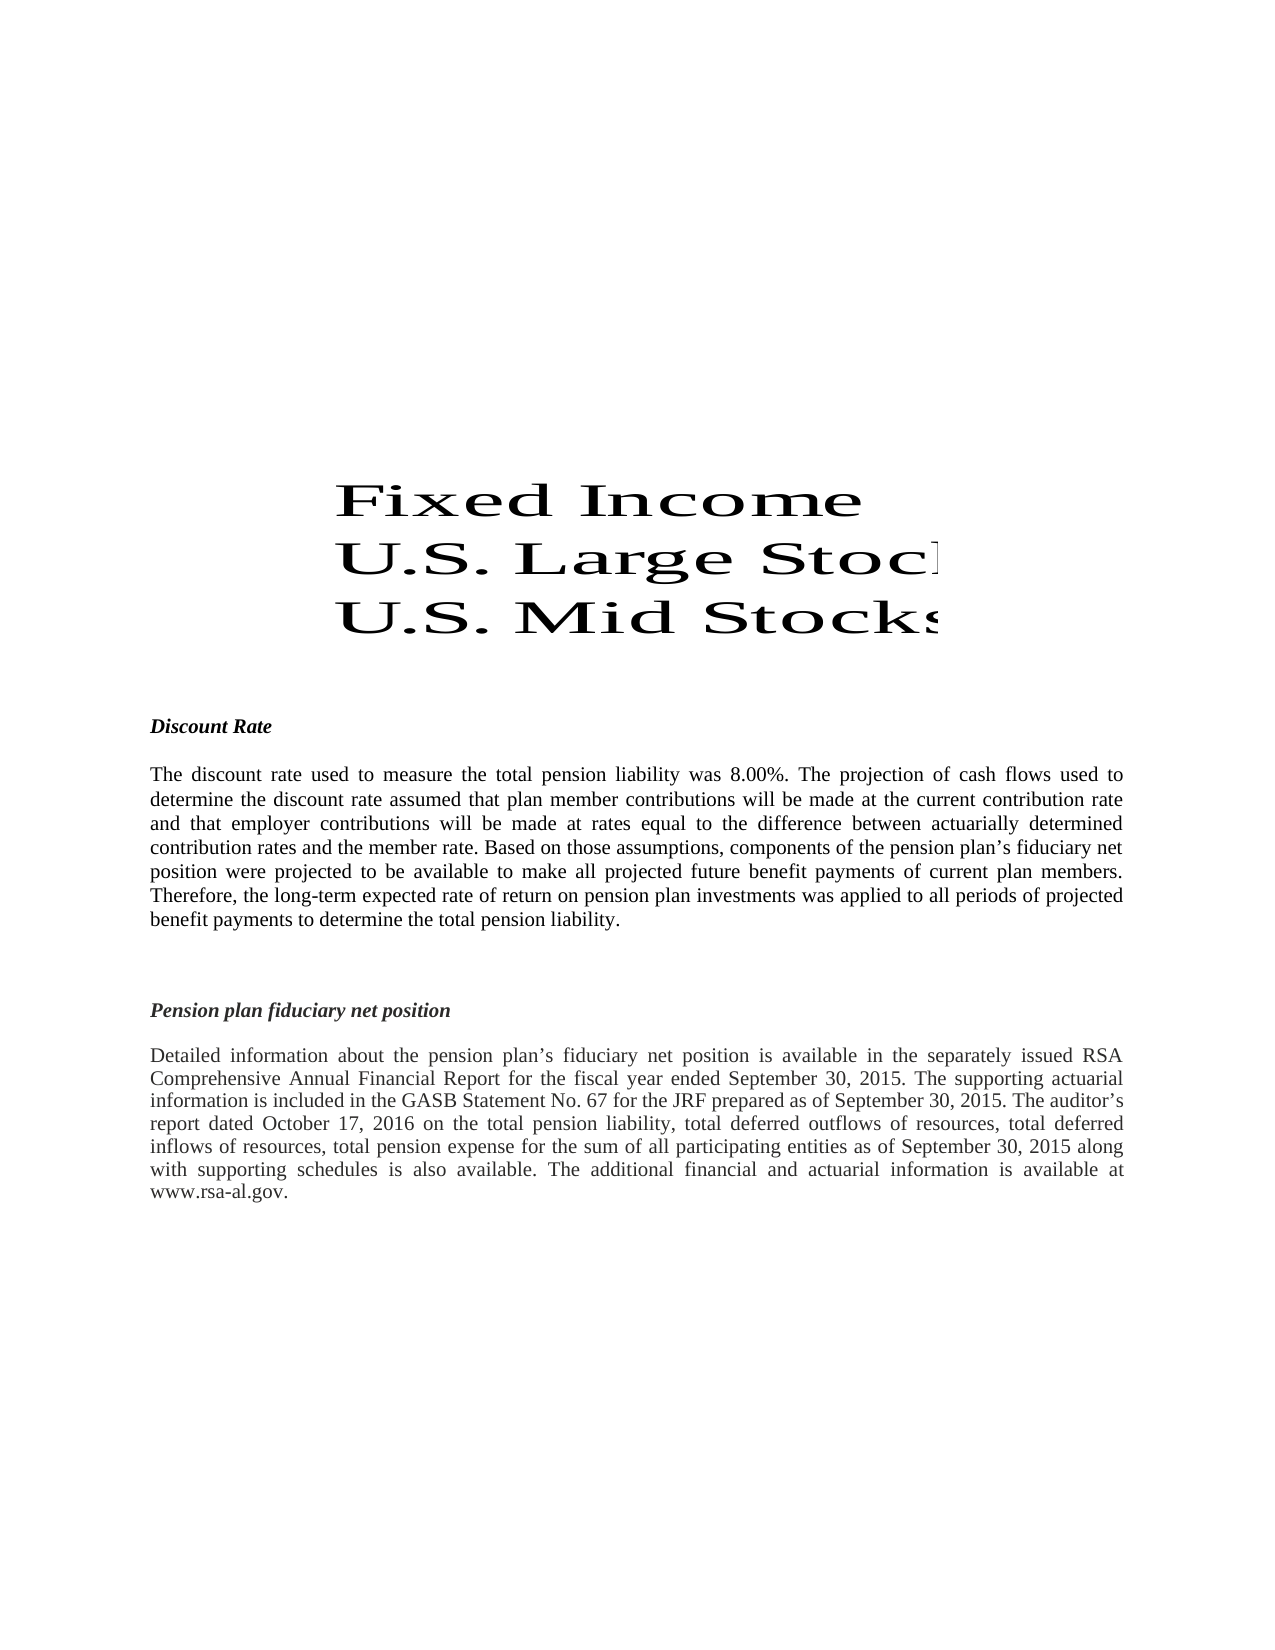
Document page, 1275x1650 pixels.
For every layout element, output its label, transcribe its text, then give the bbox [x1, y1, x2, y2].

text The discount rate used to measure the total pension liability was 8.00%. The projection of cash flows used to determine the discount rate assumed that plan member contributions will be made at the current contribution rate and that employer contributions will be made at rates equal to the difference between actuarially determined contribution rates and the member rate. Based on those assumptions, components of the pension plan’s fiduciary net position were projected to be available to make all projected future benefit payments of current plan members. Therefore, the long-term expected rate of return on pension plan investments was applied to all periods of projected benefit payments to determine the total pension liability. [150, 762, 1125, 931]
text Pension plan fiduciary net position [150, 999, 1125, 1022]
text Detailed information about the pension plan’s fiduciary net position is available in the separately issued RSA Comprehensive Annual Financial Report for the fiscal year ended September 30, 2015. The supporting actuarial information is included in the GASB Statement No. 67 for the JRF prepared as of September 30, 2015. The auditor’s report dated October 17, 2016 on the total pension liability, total deferred outflows of resources, total deferred inflows of resources, total pension expense for the sum of all participating entities as of September 30, 2015 along with supporting schedules is also available. The additional financial and actuarial information is available at www.rsa-al.gov. [150, 1044, 1125, 1203]
text Discount Rate [150, 716, 1125, 738]
